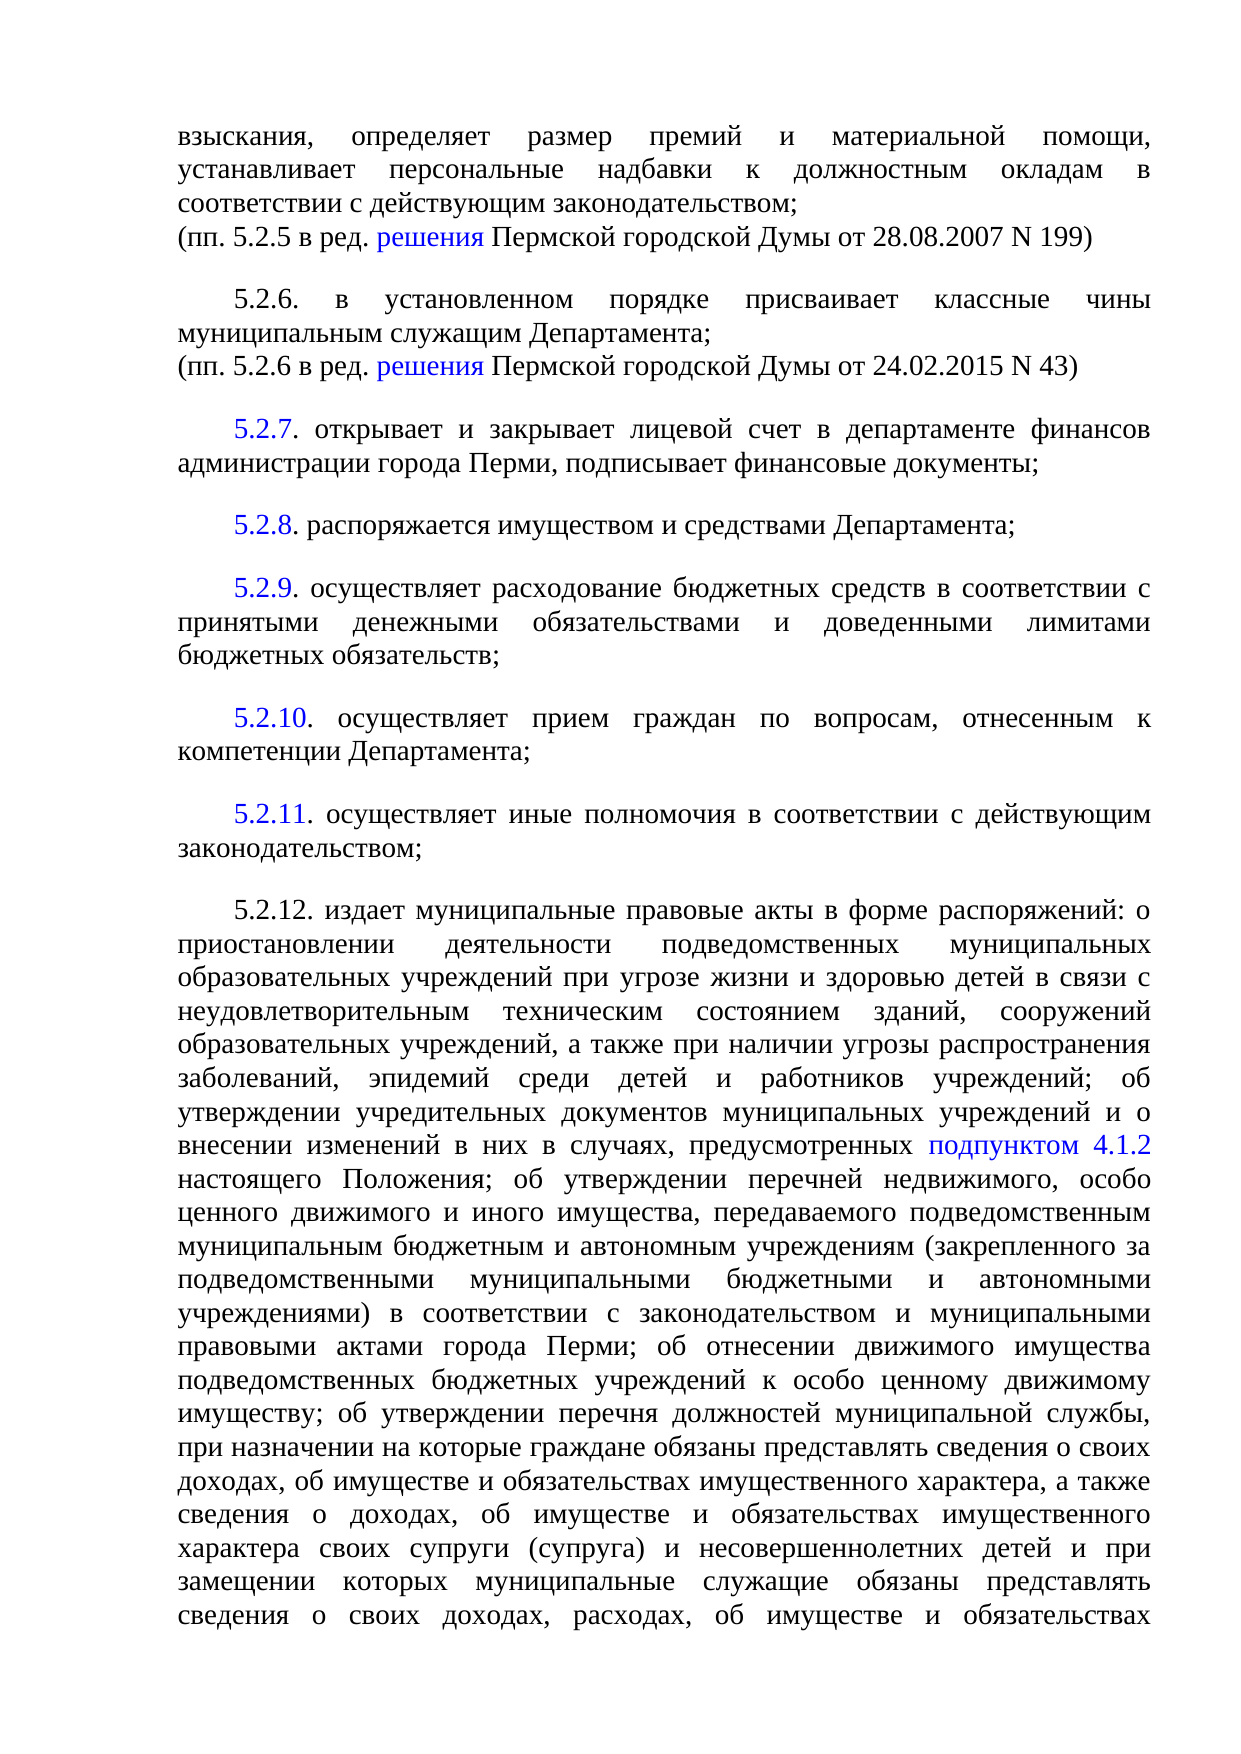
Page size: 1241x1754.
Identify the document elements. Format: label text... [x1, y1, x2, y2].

text 5.2.9. осуществляет расходование бюджетных средств в соответствии с принятыми денежными обязательствами и доведенными лимитами бюджетных обязательств; [177, 570, 1152, 671]
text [177, 118, 1152, 219]
text (пп. 5.2.6 в ред. решения Пермской городской Думы от 24.02.2015 N 43) [177, 348, 1152, 382]
text (пп. 5.2.5 в ред. решения Пермской городской Думы от 28.08.2007 N 199) [177, 219, 1152, 252]
text 5.2.8. распоряжается имуществом и средствами Департамента; [177, 507, 1152, 541]
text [177, 892, 1152, 1630]
text 5.2.7. открывает и закрывает лицевой счет в департаменте финансов администрации города Перми, подписывает финансовые документы; [177, 411, 1152, 478]
text 5.2.10. осуществляет прием граждан по вопросам, отнесенным к компетенции Департамента; [177, 700, 1152, 767]
text 5.2.6. в установленном порядке присваивает классные чины муниципальным служащим Департамента; [177, 281, 1152, 348]
text 5.2.11. осуществляет иные полномочия в соответствии с действующим законодательством; [177, 796, 1152, 863]
